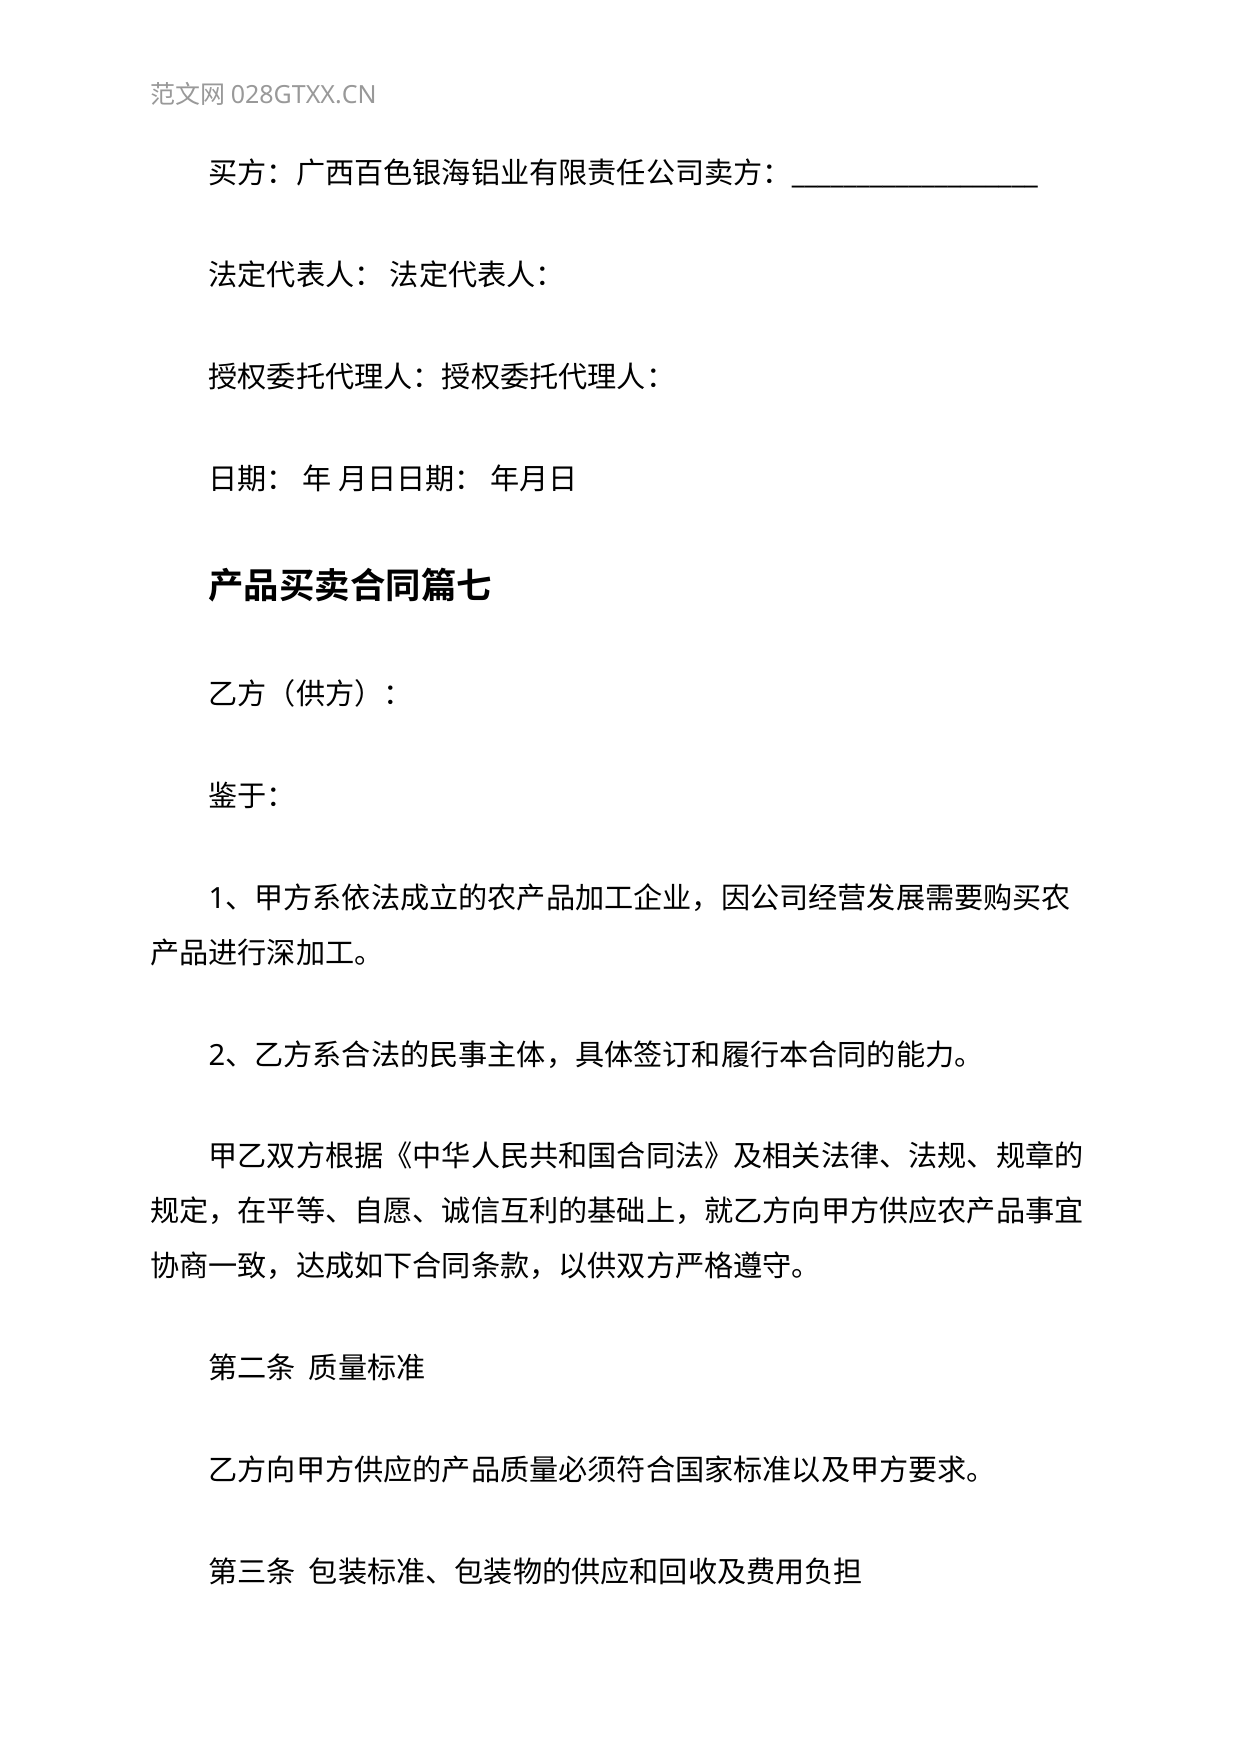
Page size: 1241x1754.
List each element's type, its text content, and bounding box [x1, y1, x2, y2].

text 2、乙方系合法的民事主体，具体签订和履行本合同的能力。 [150, 1031, 1090, 1073]
text 日期： 年 月日日期： 年月日 [150, 456, 1090, 498]
text 1、甲方系依法成立的农产品加工企业，因公司经营发展需要购买农产品进行深加工。 [150, 874, 1090, 972]
text 乙方向甲方供应的产品质量必须符合国家标准以及甲方要求。 [150, 1446, 1090, 1489]
text 第三条 包装标准、包装物的供应和回收及费用负担 [150, 1548, 1090, 1590]
text 产品买卖合同篇七 [150, 557, 1090, 608]
text 甲乙双方根据《中华人民共和国合同法》及相关法律、法规、规章的规定，在平等、自愿、诚信互利的基础上，就乙方向甲方供应农产品事宜协商一致，达成如下合同条款，以供双方严格遵守。 [150, 1133, 1090, 1285]
text 买方：广西百色银海铝业有限责任公司卖方：___________________ [150, 150, 1090, 192]
text 第二条 质量标准 [150, 1344, 1090, 1387]
text 授权委托代理人：授权委托代理人： [150, 354, 1090, 396]
text 鉴于： [150, 772, 1090, 815]
text 乙方（供方）： [150, 671, 1090, 713]
text 法定代表人： 法定代表人： [150, 252, 1090, 294]
